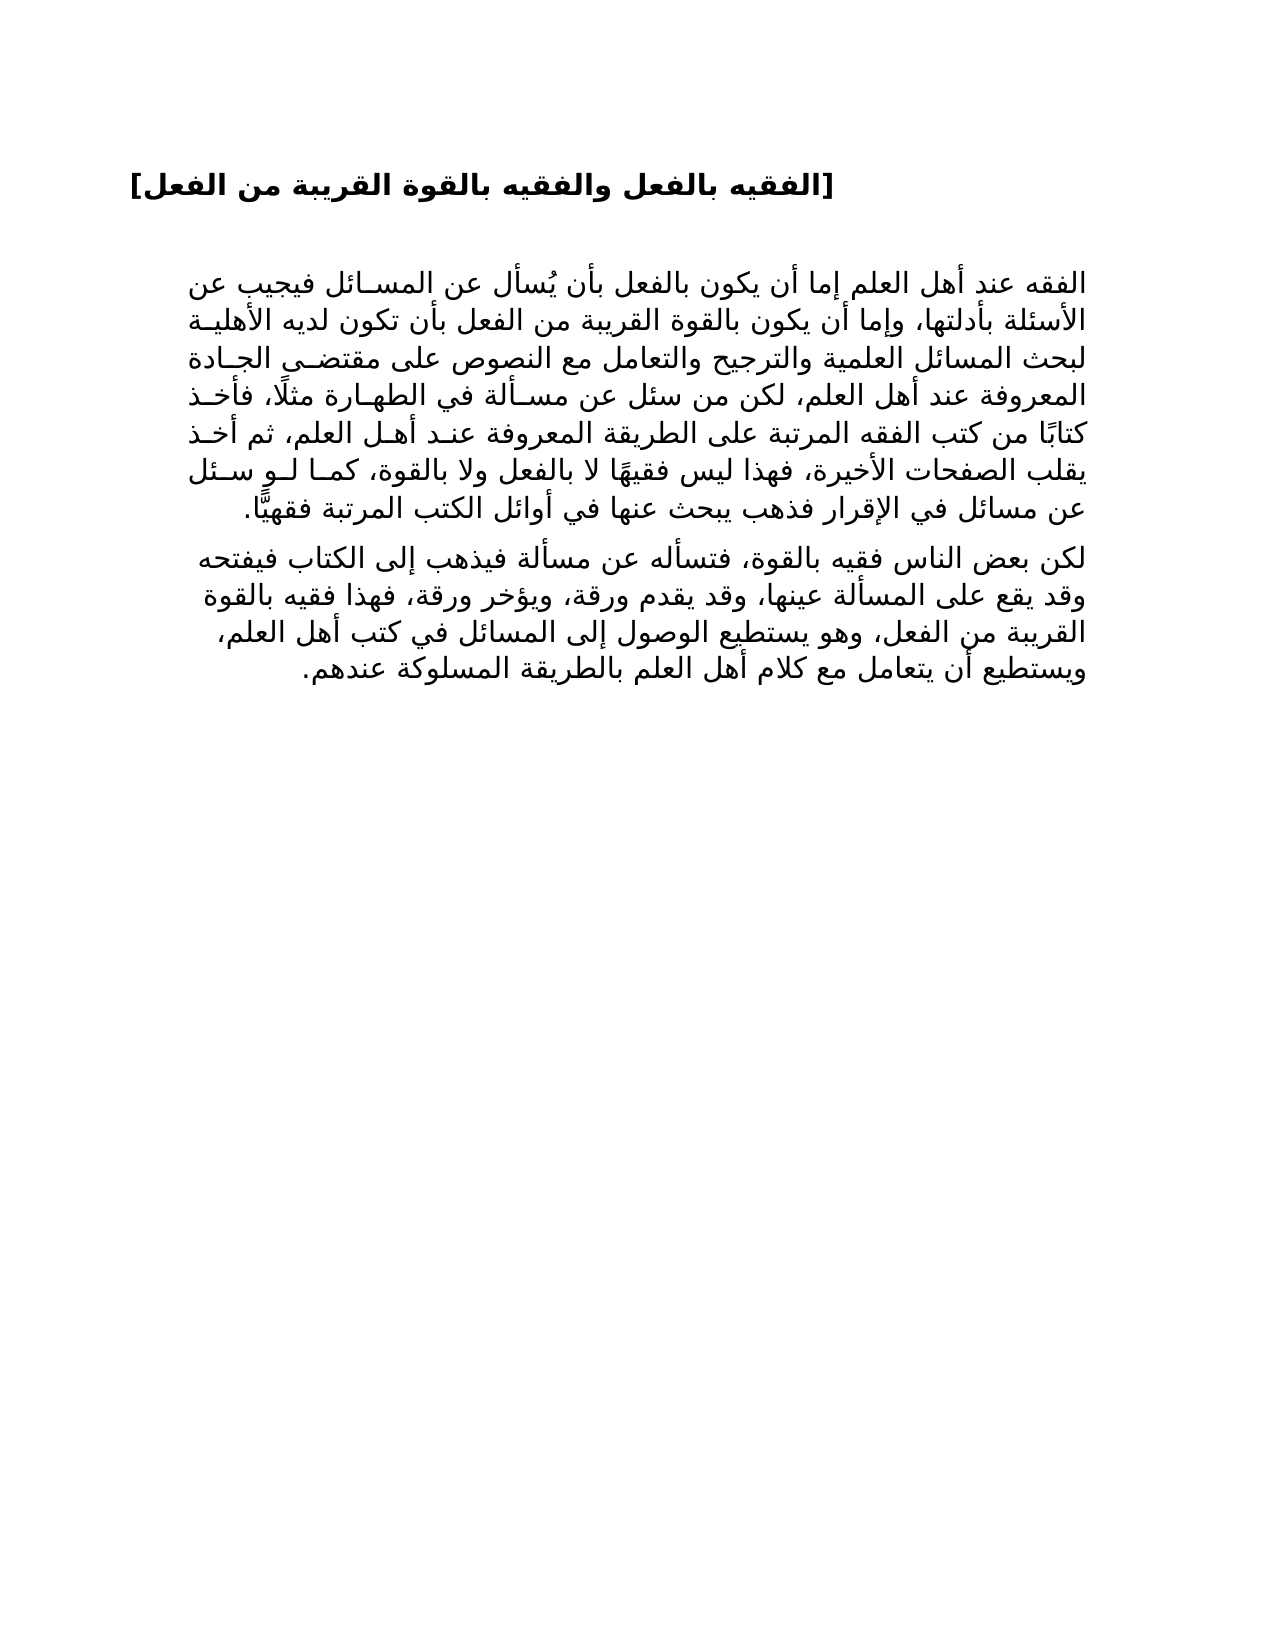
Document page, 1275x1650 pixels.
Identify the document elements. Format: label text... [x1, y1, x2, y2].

text الفقه عند أهل العلم إما أن يكون بالفعل بأن يُسأل عن المسائل فيجيب عن الأسئلة بأدلتها، وإما أن يكون بالقوة القريبة من الفعل بأن تكون لديه الأهلية لبحث المسائل العلمية والترجيح والتعامل مع النصوص على مقتضى الجادة المعروفة عند أهل العلم، لكن من سئل عن مسألة في الطهارة مثلًا، فأخذ كتابًا من كتب الفقه المرتبة على الطريقة المعروفة عند أهل العلم، ثم أخذ يقلب الصفحات الأخيرة، فهذا ليس فقيهًا لا بالفعل ولا بالقوة، كما لو سئل عن مسائل في الإقرار فذهب يبحث عنها في أوائل الكتب المرتبة فقهيًّا. [187, 263, 1087, 525]
text [الفقيه بالفعل والفقيه بالقوة القريبة من الفعل] [129, 165, 835, 202]
text لكن بعض الناس فقيه بالقوة، فتسأله عن مسألة فيذهب إلى الكتاب فيفتحه وقد يقع على المسألة عينها، وقد يقدم ورقة، ويؤخر ورقة، فهذا فقيه بالقوة القريبة من الفعل، وهو يستطيع الوصول إلى المسائل في كتب أهل العلم، ويستطيع أن يتعامل مع كلام أهل العلم بالطريقة المسلوكة عندهم. [187, 542, 1087, 686]
